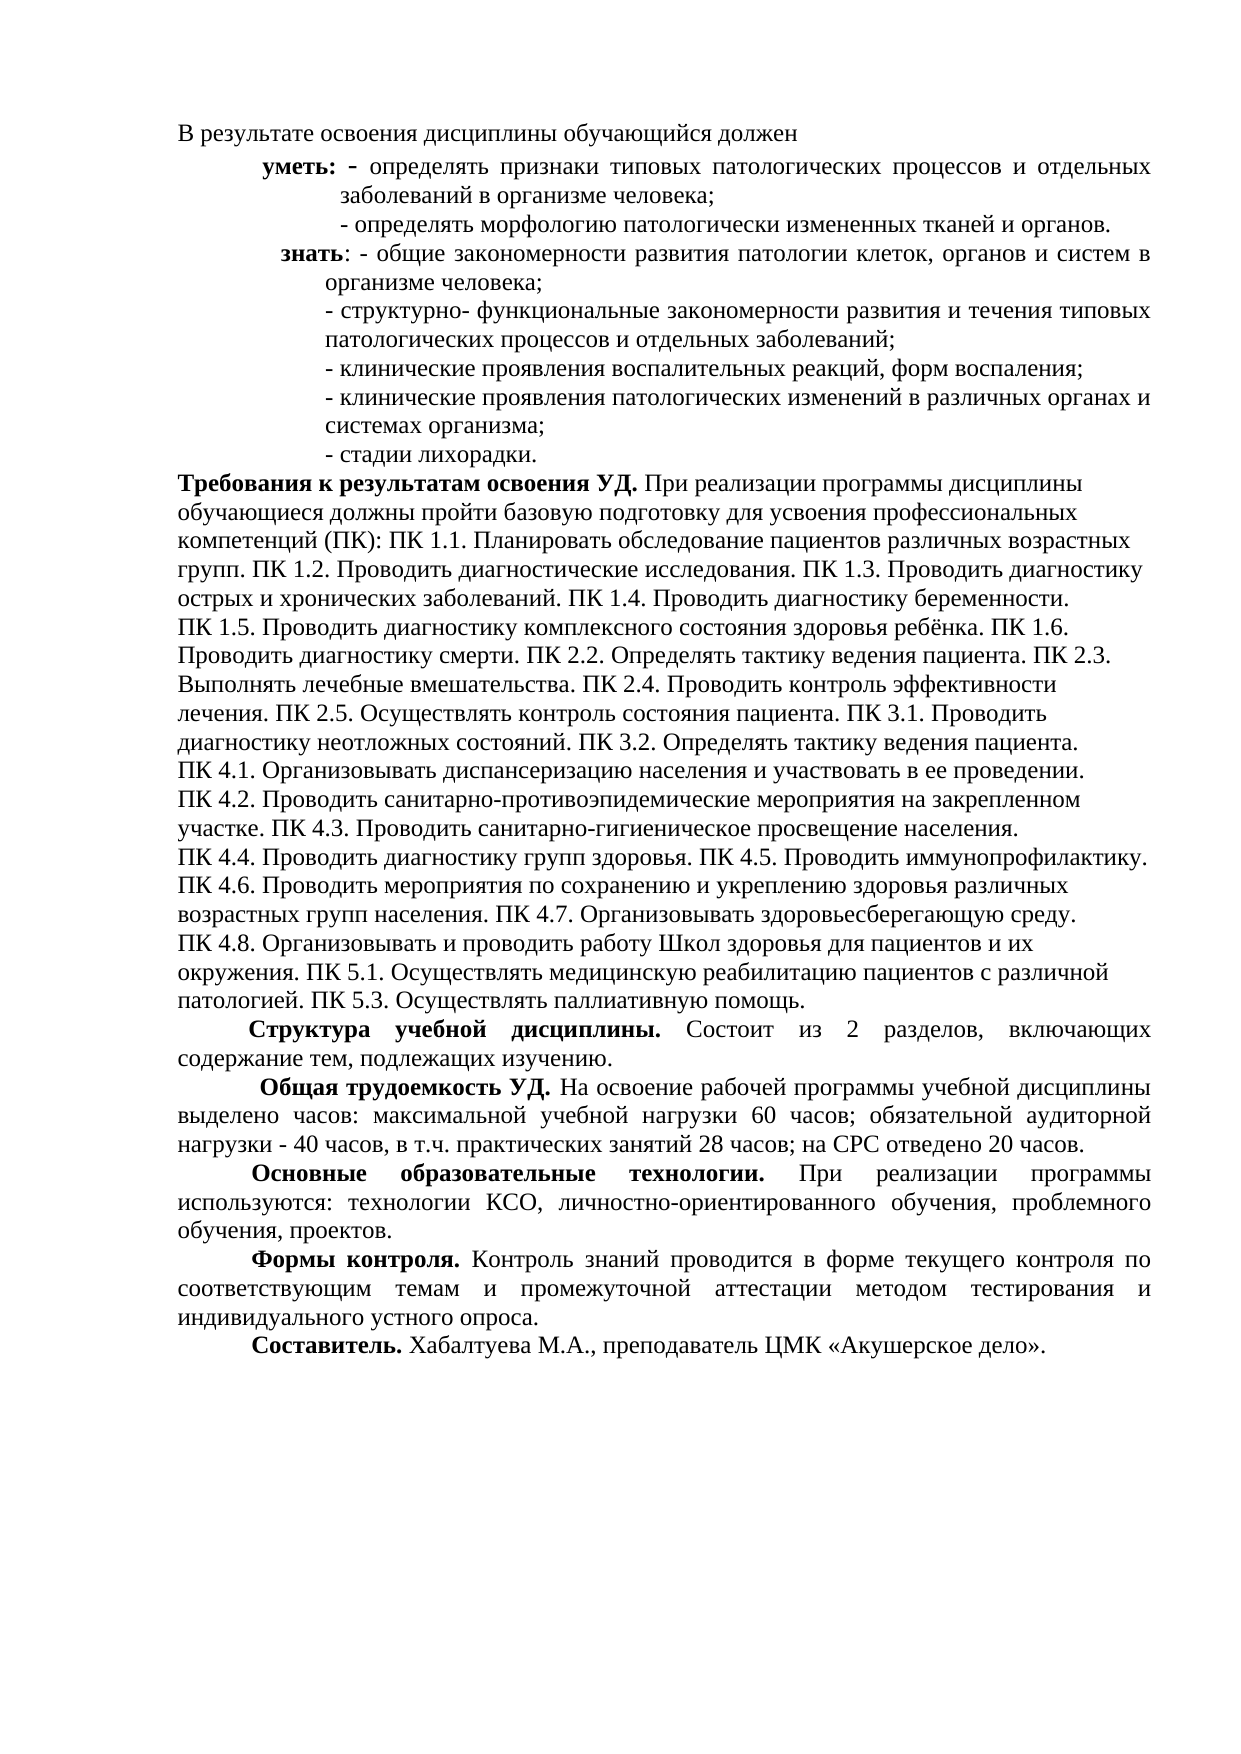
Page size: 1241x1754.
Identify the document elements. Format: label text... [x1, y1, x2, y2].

text - клинические проявления патологических изменений в различных органах и системах организма; [325, 382, 1152, 439]
text ПК 1.5. Проводить диагностику комплексного состояния здоровья ребёнка. ПК 1.6. Проводить диагностику смерти. ПК 2.2. Определять тактику ведения пациента. ПК 2.3. Выполнять лечебные вмешательства. ПК 2.4. Проводить контроль эффективности лечения. ПК 2.5. Осуществлять контроль состояния пациента. ПК 3.1. Проводить диагностику неотложных состояний. ПК 3.2. Определять тактику ведения пациента. [177, 612, 1152, 756]
text ПК 4.6. Проводить мероприятия по сохранению и укреплению здоровья различных возрастных групп населения. ПК 4.7. Организовывать здоровьесберегающую среду. [177, 871, 1152, 928]
text Основные образовательные технологии. При реализации программы используются: технологии КСО, личностно-ориентированного обучения, проблемного обучения, проектов. [177, 1158, 1152, 1244]
text - стадии лихорадки. [325, 439, 1152, 468]
text ПК 4.2. Проводить санитарно-противоэпидемические мероприятия на закрепленном участке. ПК 4.3. Проводить санитарно-гигиеническое просвещение населения. [177, 784, 1152, 842]
text Формы контроля. Контроль знаний проводится в форме текущего контроля по соответствующим темам и промежуточной аттестации методом тестирования и индивидуального устного опроса. [177, 1244, 1152, 1331]
text Структура учебной дисциплины. Состоит из 2 разделов, включающих содержание тем, подлежащих изучению. [177, 1014, 1152, 1072]
text ПК 4.4. Проводить диагностику групп здоровья. ПК 4.5. Проводить иммунопрофилактику. [177, 842, 1152, 871]
text Требования к результатам освоения УД. При реализации программы дисциплины обучающиеся должны пройти базовую подготовку для усвоения профессиональных компетенций (ПК): ПК 1.1. Планировать обследование пациентов различных возрастных групп. ПК 1.2. Проводить диагностические исследования. ПК 1.3. Проводить диагностику острых и хронических заболеваний. ПК 1.4. Проводить диагностику беременности. [177, 468, 1152, 612]
text ПК 4.1. Организовывать диспансеризацию населения и участвовать в ее проведении. [177, 756, 1152, 784]
text ПК 4.8. Организовывать и проводить работу Школ здоровья для пациентов и их окружения. ПК 5.1. Осуществлять медицинскую реабилитацию пациентов с различной патологией. ПК 5.3. Осуществлять паллиативную помощь. [177, 928, 1152, 1014]
text знать: - общие закономерности развития патологии клеток, органов и систем в организме человека; [177, 238, 1152, 296]
text - клинические проявления воспалительных реакций, форм воспаления; [325, 353, 1152, 382]
text Составитель. Хабалтуева М.А., преподаватель ЦМК «Акушерское дело». [177, 1331, 1152, 1359]
text Общая трудоемкость УД. На освоение рабочей программы учебной дисциплины выделено часов: максимальной учебной нагрузки 60 часов; обязательной аудиторной нагрузки - 40 часов, в т.ч. практических занятий 28 часов; на СРС отведено 20 часов. [177, 1072, 1152, 1158]
text - определять морфологию патологически измененных тканей и органов. [177, 209, 1152, 238]
text В результате освоения дисциплины обучающийся должен [177, 118, 1152, 147]
text уметь: - определять признаки типовых патологических процессов и отдельных заболеваний в организме человека; [251, 147, 1152, 209]
text - структурно- функциональные закономерности развития и течения типовых патологических процессов и отдельных заболеваний; [325, 296, 1152, 353]
